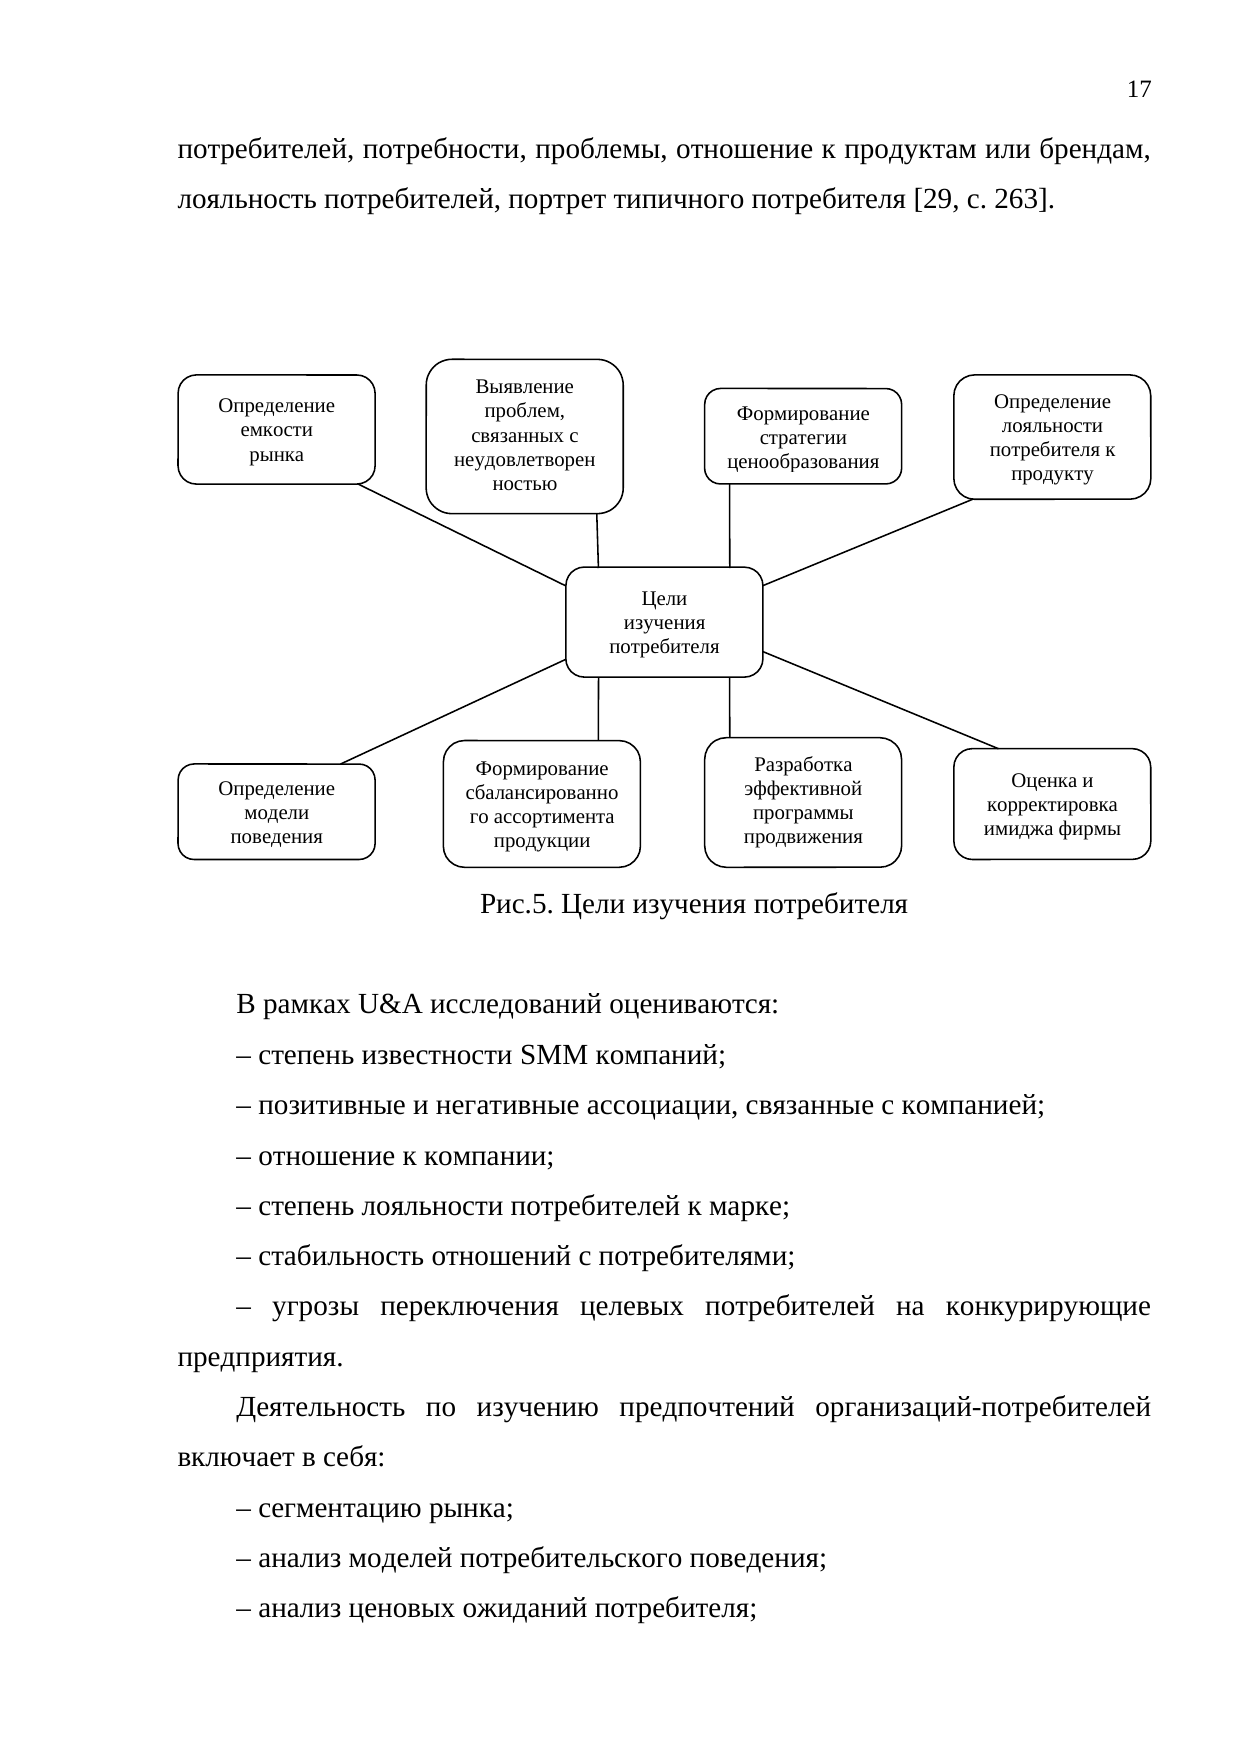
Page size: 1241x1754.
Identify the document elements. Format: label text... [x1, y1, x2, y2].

list – стабильность отношений с потребителями; [177, 1238, 1152, 1272]
list – степень лояльности потребителей к марке; [177, 1188, 1152, 1221]
list – угрозы переключения целевых потребителей на конкурирующие предприятия. [177, 1288, 1152, 1372]
list Рис.5. Цели изучения потребителя [177, 886, 1152, 919]
list – отношение к компании; [177, 1138, 1152, 1171]
list В рамках U&A исследований оцениваются: [177, 987, 1152, 1020]
list – анализ ценовых ожиданий потребителя; [177, 1590, 1152, 1624]
list – сегментацию рынка; [177, 1490, 1152, 1523]
list – позитивные и негативные ассоциации, связанные с компанией; [177, 1087, 1152, 1121]
list Деятельность по изучению предпочтений организаций-потребителей включает в себя: [177, 1389, 1152, 1473]
list – степень известности SMM компаний; [177, 1037, 1152, 1071]
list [177, 131, 1152, 215]
list – анализ моделей потребительского поведения; [177, 1540, 1152, 1574]
